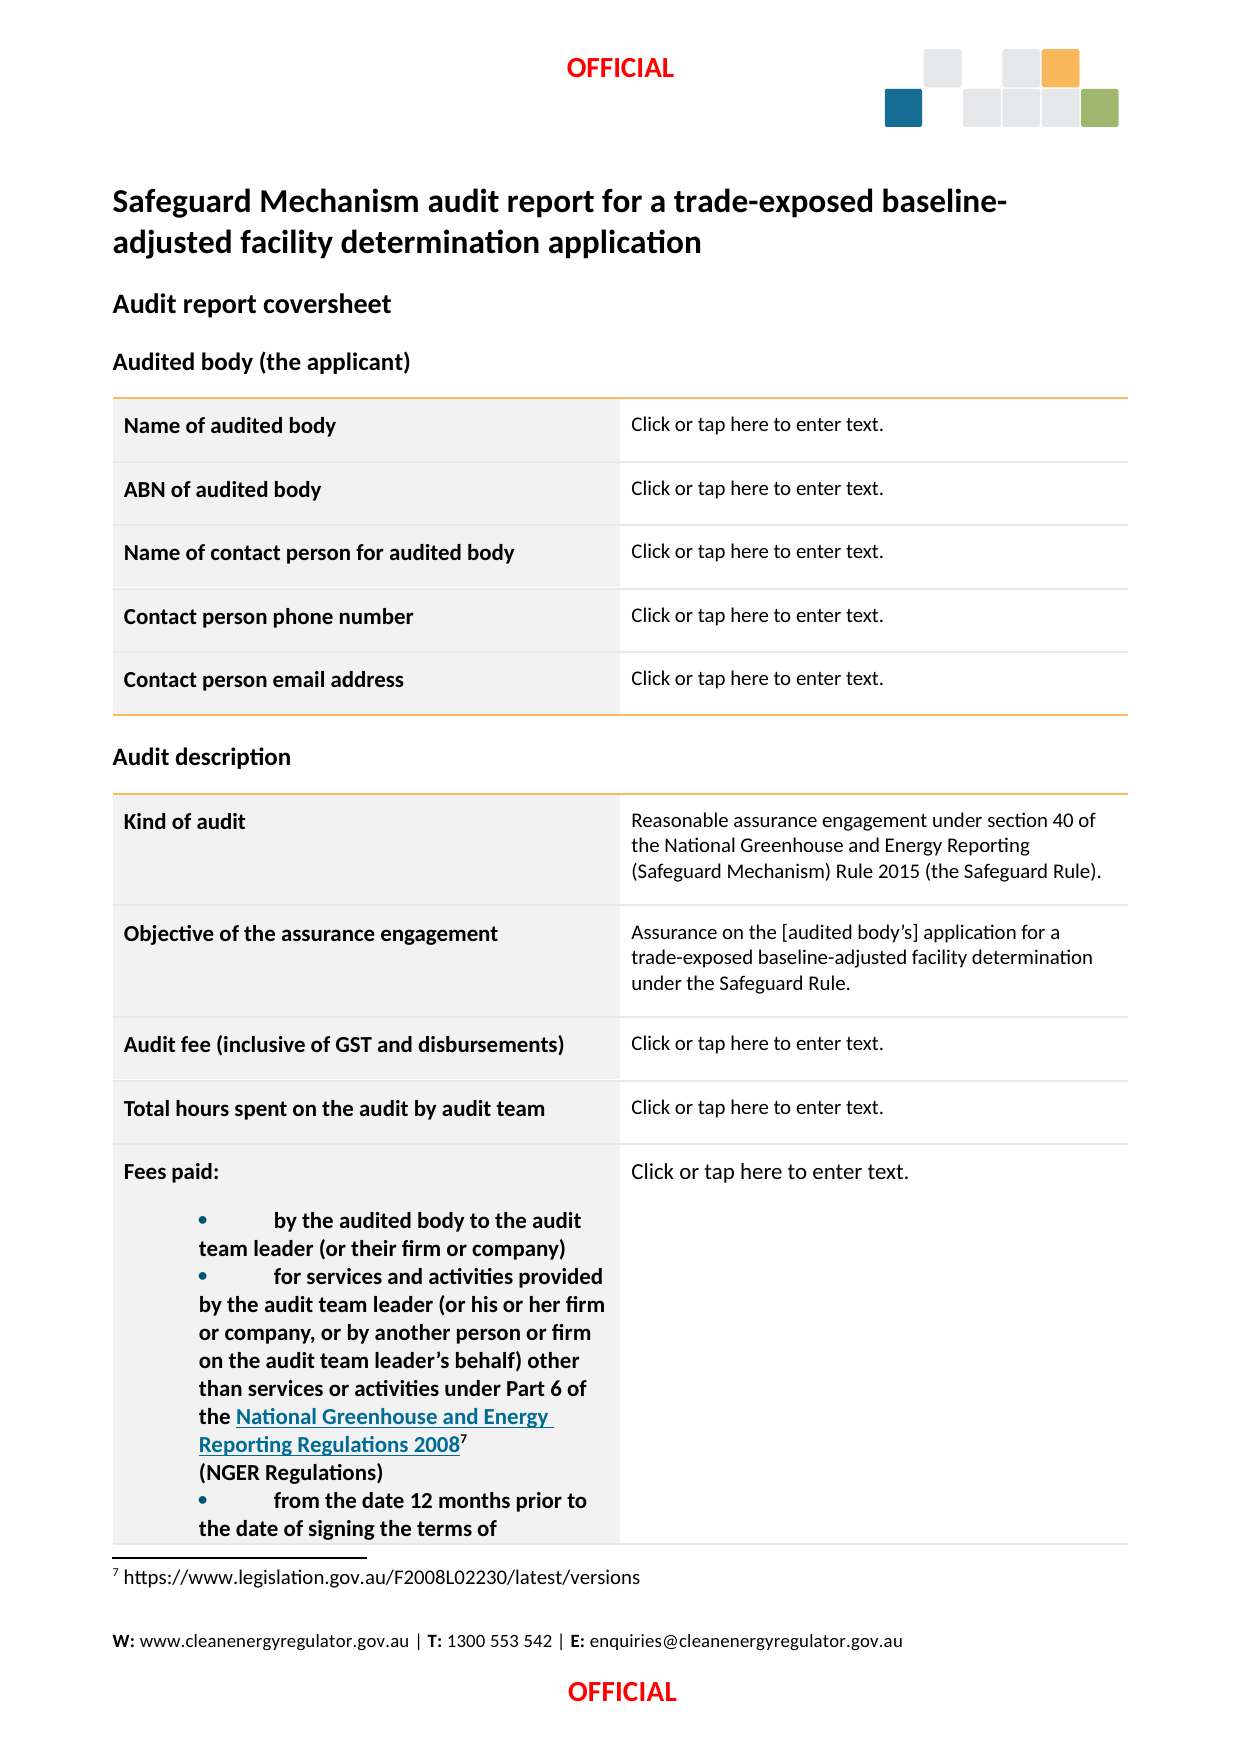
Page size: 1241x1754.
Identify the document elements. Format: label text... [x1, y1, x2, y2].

table_cell Audit fee (inclusive of GST and disbursements) [113, 1018, 620, 1079]
subtitle Audit report coversheet [112, 286, 1128, 321]
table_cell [113, 1145, 620, 1543]
table_cell Contact person email address [113, 653, 620, 714]
picture [884, 49, 1119, 127]
table_cell Contact person phone number [113, 590, 620, 651]
table_header Name of audited body [113, 399, 620, 461]
table_cell Name of contact person for audited body [113, 526, 620, 587]
table_header Kind of audit [113, 795, 620, 904]
subtitle Safeguard Mechanism audit report for a trade-exposed baseline-adjusted facility determination application [112, 180, 1128, 261]
subtitle Audited body (the applicant) [112, 346, 1128, 376]
table_cell ABN of audited body [113, 463, 620, 524]
subtitle Audit description [112, 741, 1128, 772]
table_cell Objective of the assurance engagement [113, 906, 620, 1016]
table_cell Total hours spent on the audit by audit team [113, 1082, 620, 1143]
